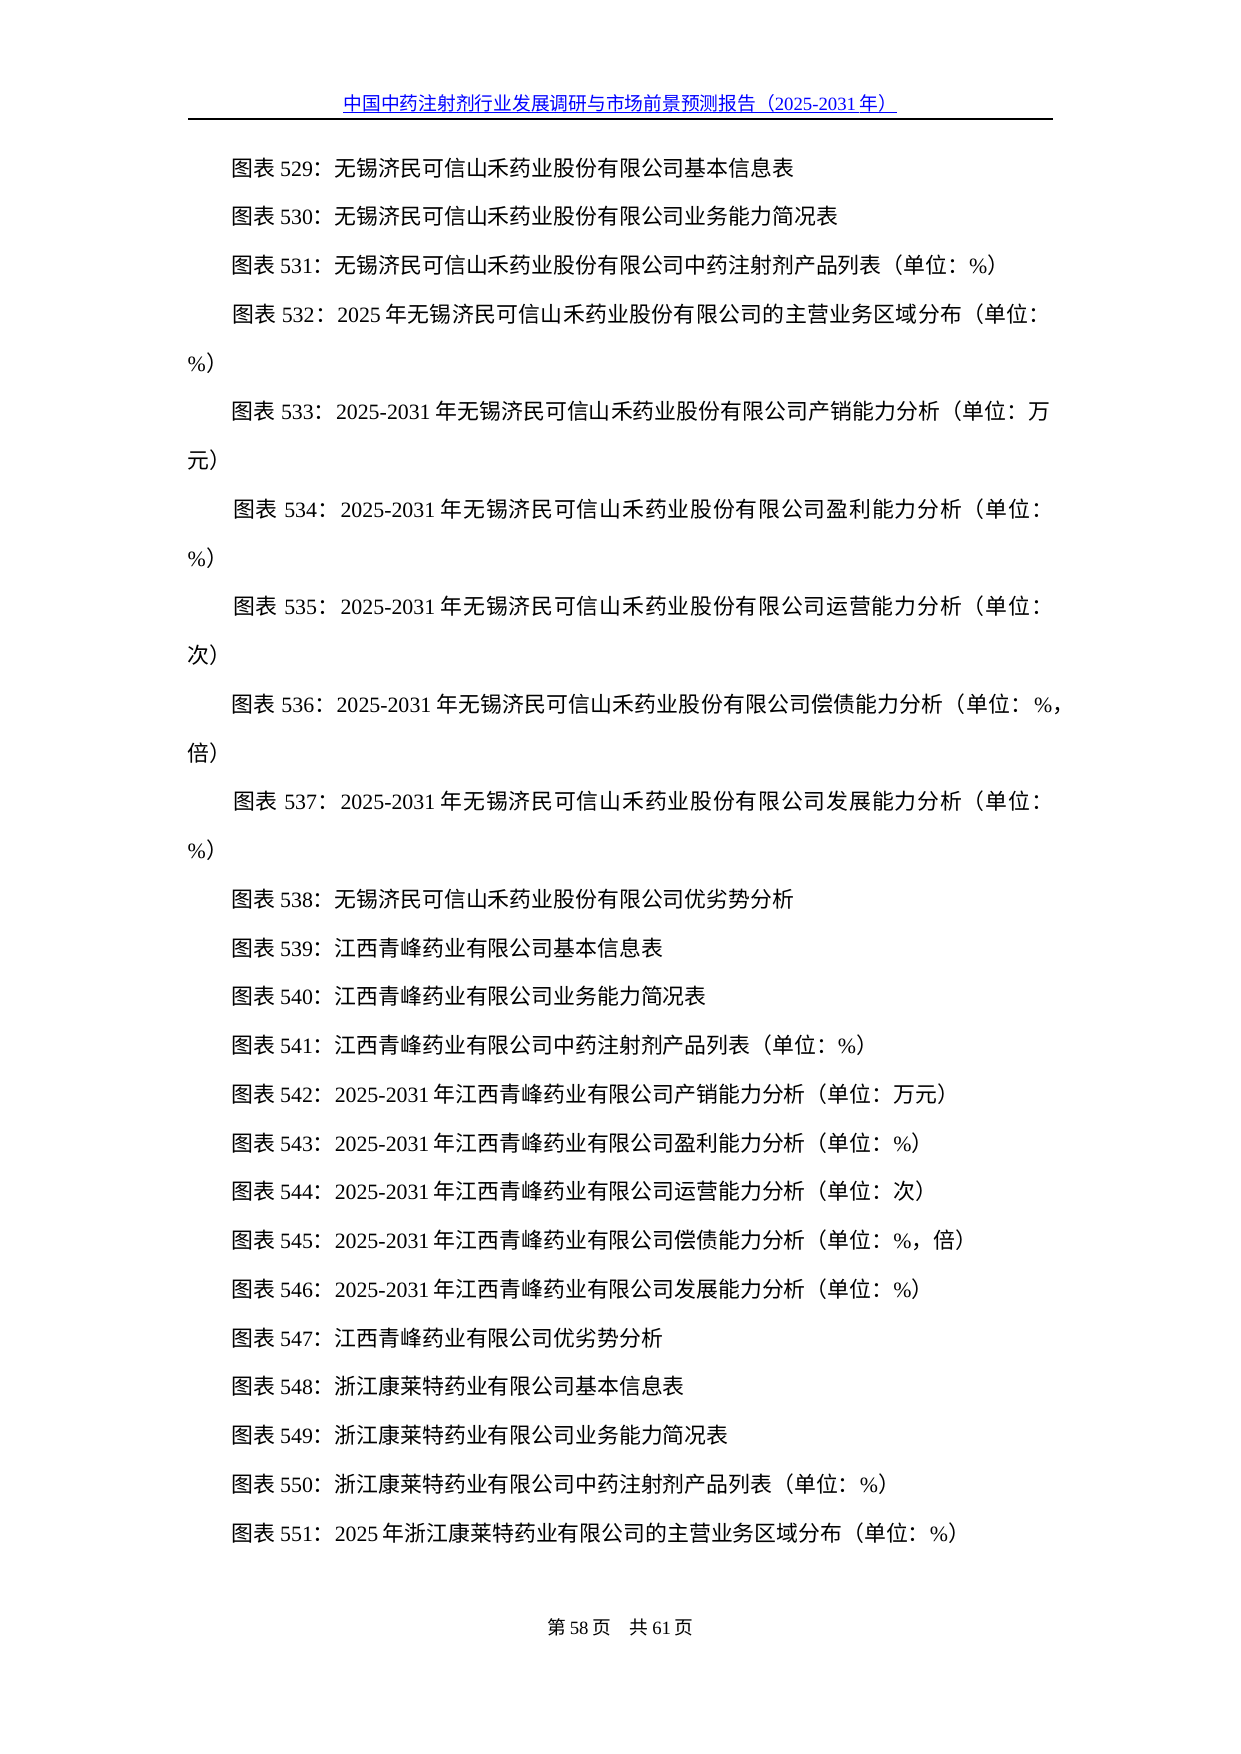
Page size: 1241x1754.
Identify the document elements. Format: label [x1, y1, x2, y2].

text [187, 150, 1053, 1548]
